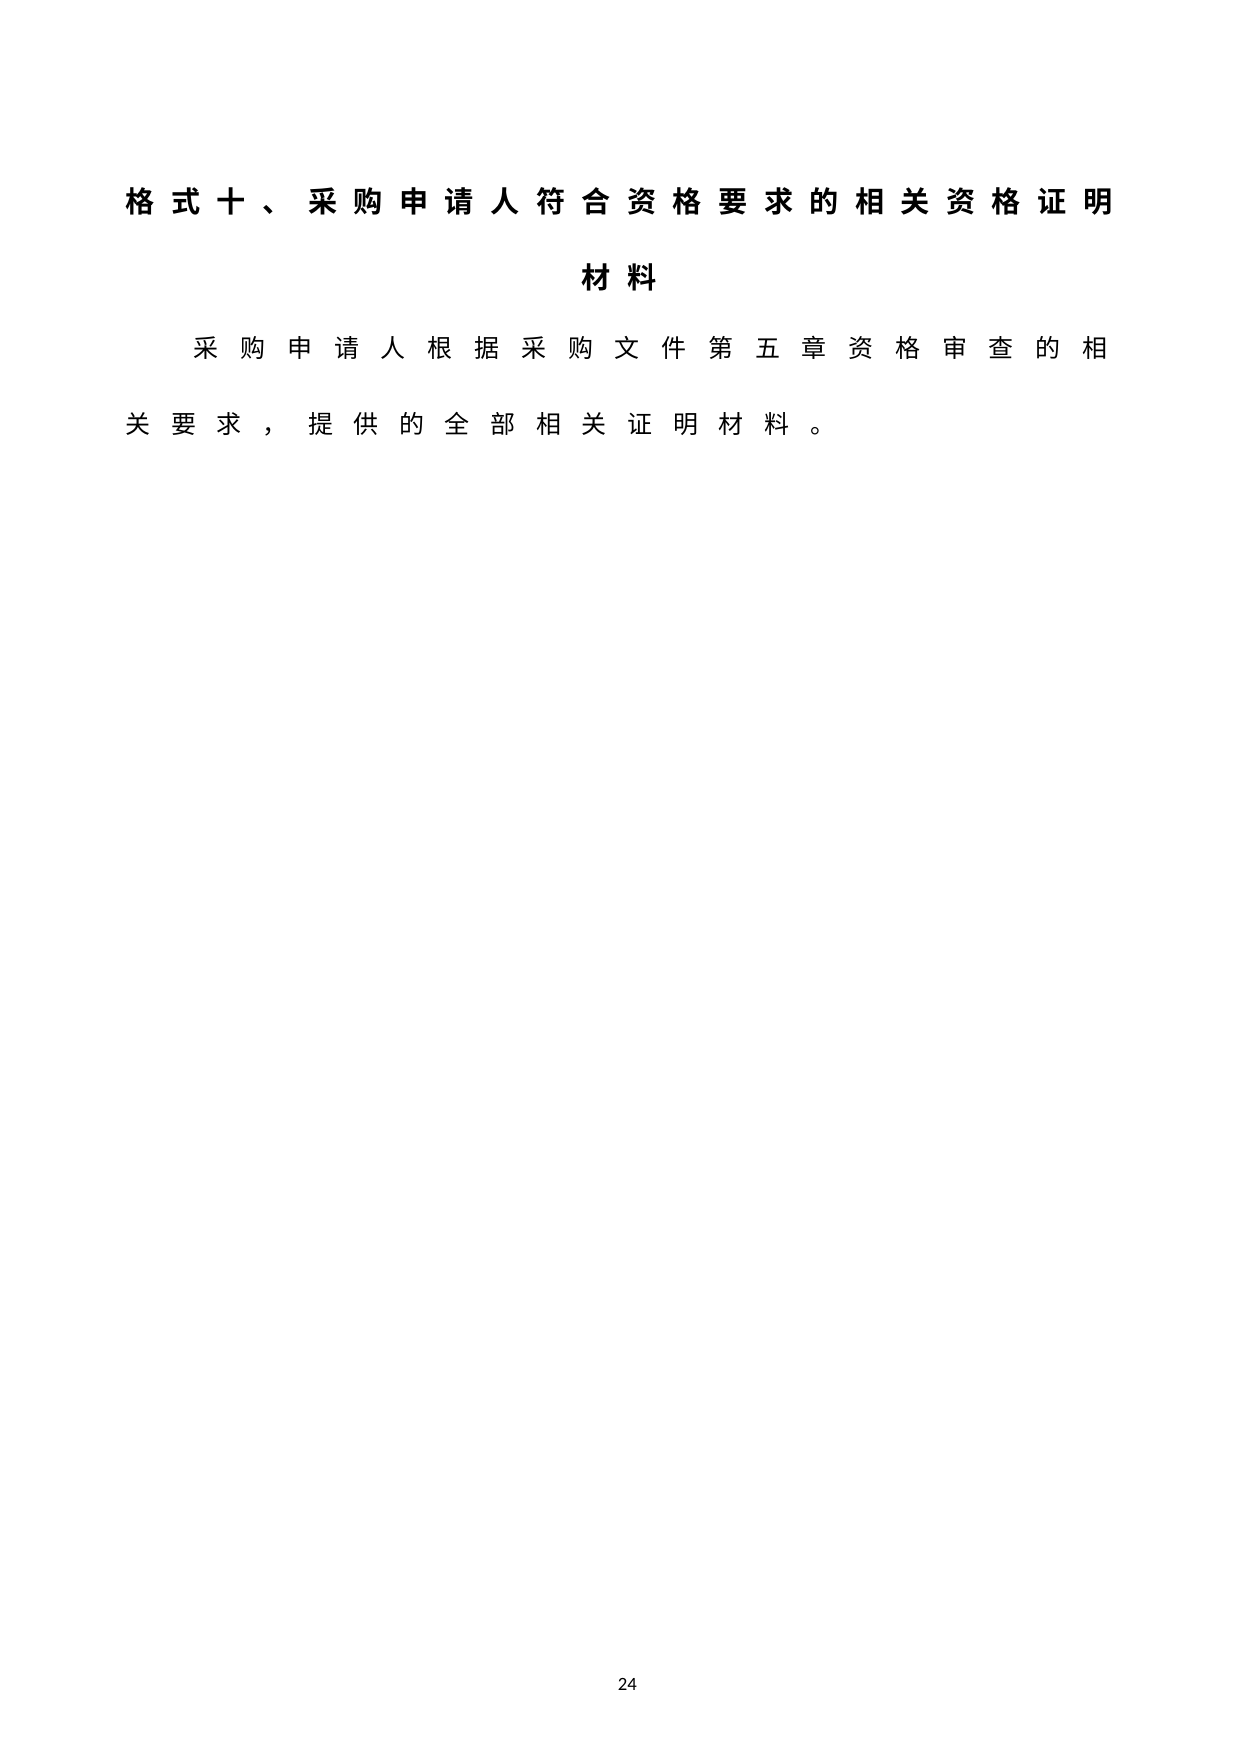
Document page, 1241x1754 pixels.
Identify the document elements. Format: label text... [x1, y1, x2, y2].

text 格式十、采购申请人符合资格要求的相关资格证明材料 [125, 175, 1129, 301]
text 采购申请人根据采购文件第五章资格审查的相关要求，提供的全部相关证明材料。 [125, 322, 1129, 447]
